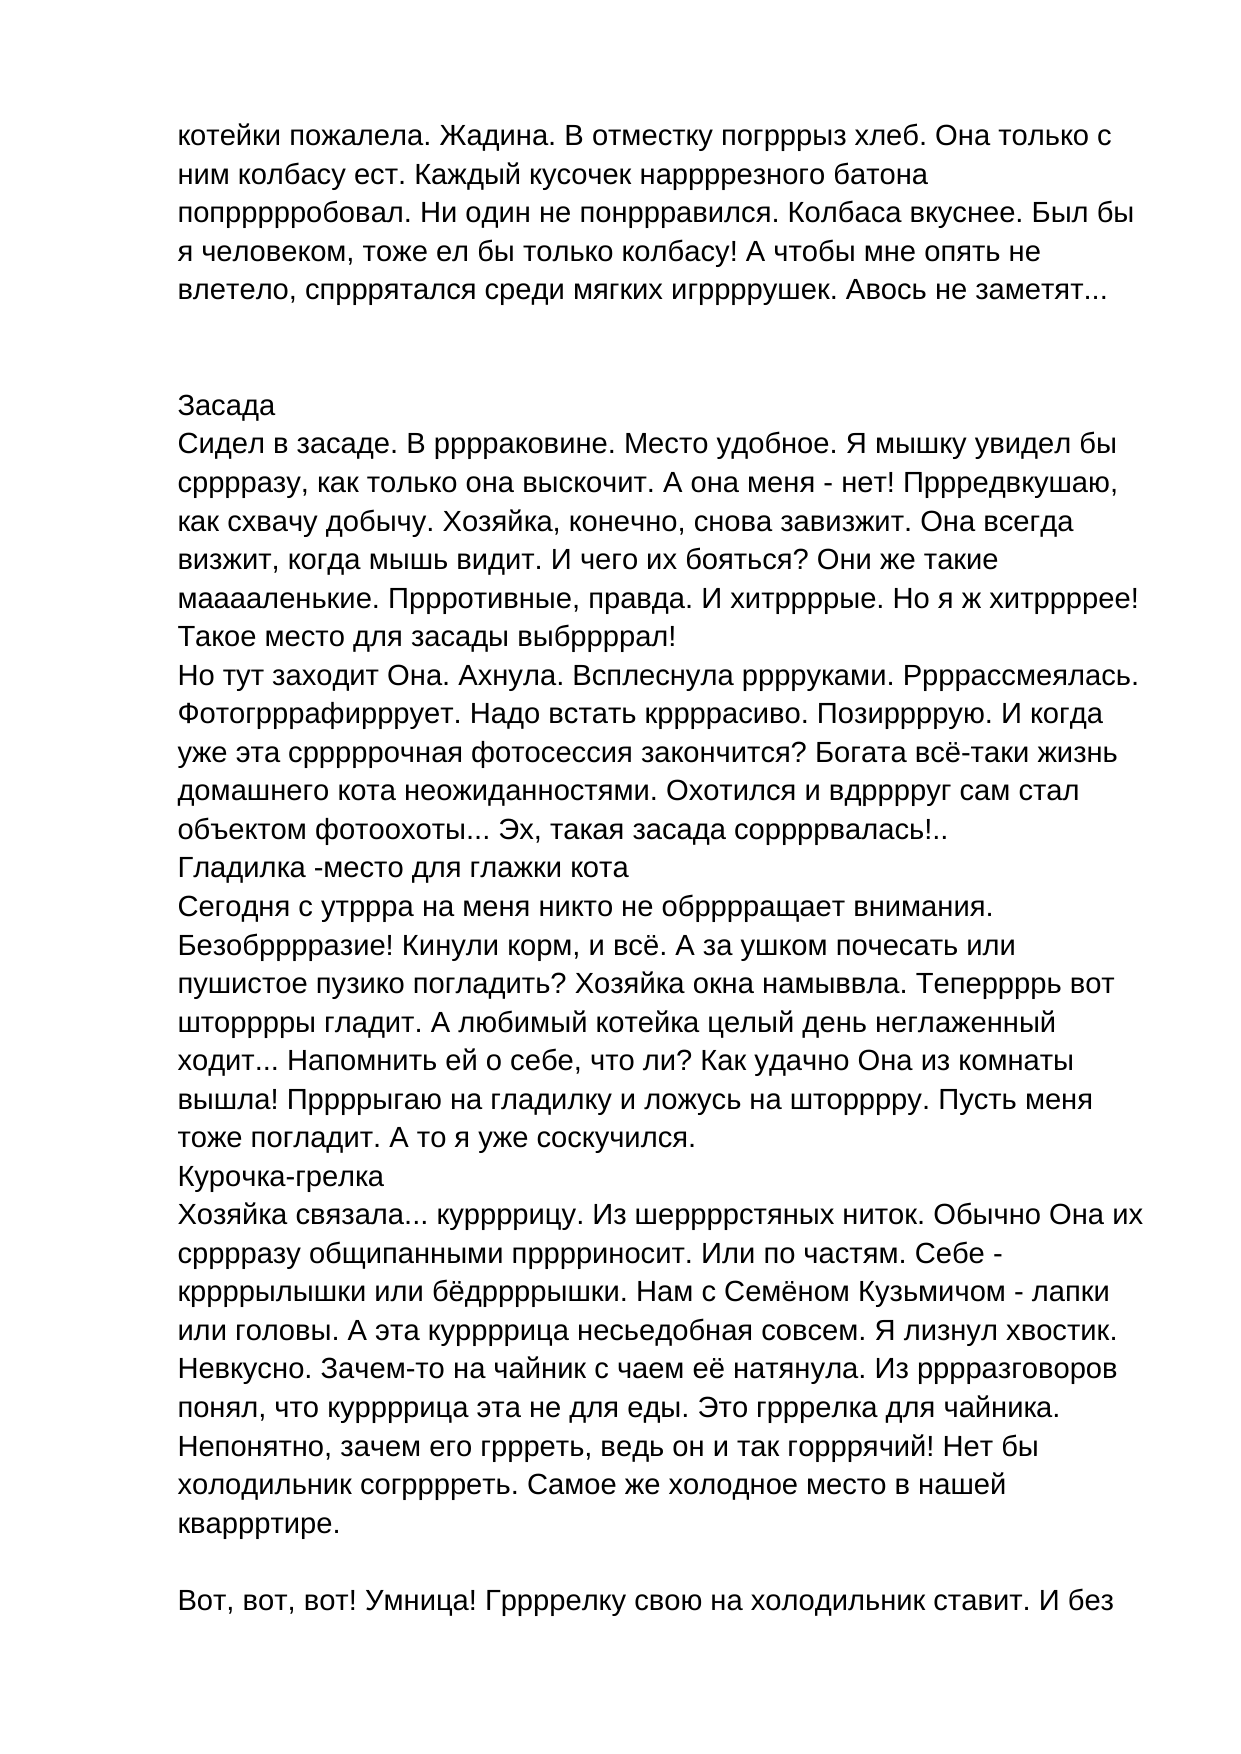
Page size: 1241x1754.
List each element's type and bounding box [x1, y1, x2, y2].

text [177, 118, 1152, 1616]
